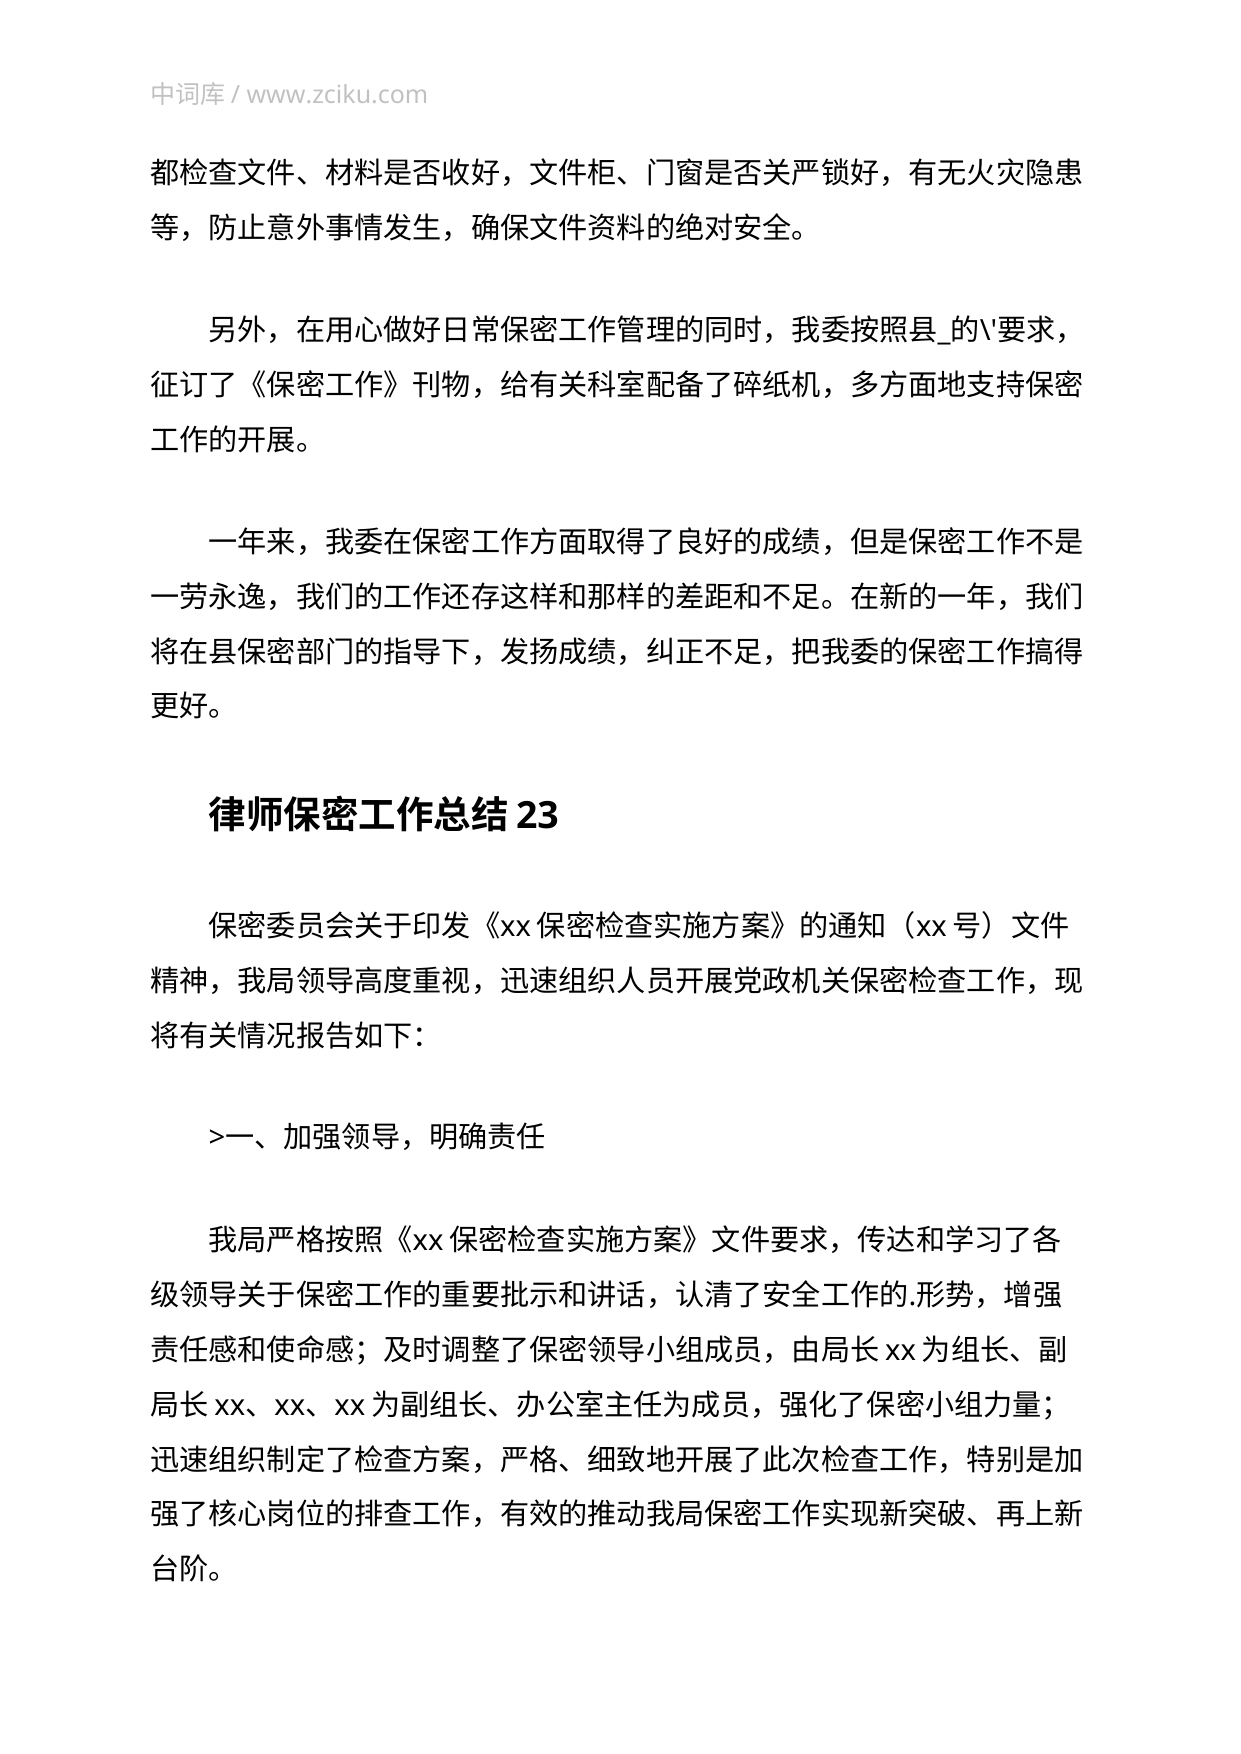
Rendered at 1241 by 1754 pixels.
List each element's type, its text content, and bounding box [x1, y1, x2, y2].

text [150, 150, 1090, 247]
text 我局严格按照《xx保密检查实施方案》文件要求，传达和学习了各级领导关于保密工作的重要批示和讲话，认清了安全工作的.形势，增强责任感和使命感；及时调整了保密领导小组成员，由局长xx为组长、副局长xx、xx、xx为副组长、办公室主任为成员，强化了保密小组力量；迅速组织制定了检查方案，严格、细致地开展了此次检查工作，特别是加强了核心岗位的排查工作，有效的推动我局保密工作实现新突破、再上新台阶。 [150, 1216, 1090, 1588]
text 律师保密工作总结23 [150, 785, 1090, 839]
text 另外，在用心做好日常保密工作管理的同时，我委按照县_的\'要求，征订了《保密工作》刊物，给有关科室配备了碎纸机，多方面地支持保密工作的开展。 [150, 307, 1090, 459]
text >一、加强领导，明确责任 [150, 1114, 1090, 1156]
text 一年来，我委在保密工作方面取得了良好的成绩，但是保密工作不是一劳永逸，我们的工作还存这样和那样的差距和不足。在新的一年，我们将在县保密部门的指导下，发扬成绩，纠正不足，把我委的保密工作搞得更好。 [150, 518, 1090, 725]
text 保密委员会关于印发《xx保密检查实施方案》的通知（xx号）文件精神，我局领导高度重视，迅速组织人员开展党政机关保密检查工作，现将有关情况报告如下： [150, 902, 1090, 1054]
